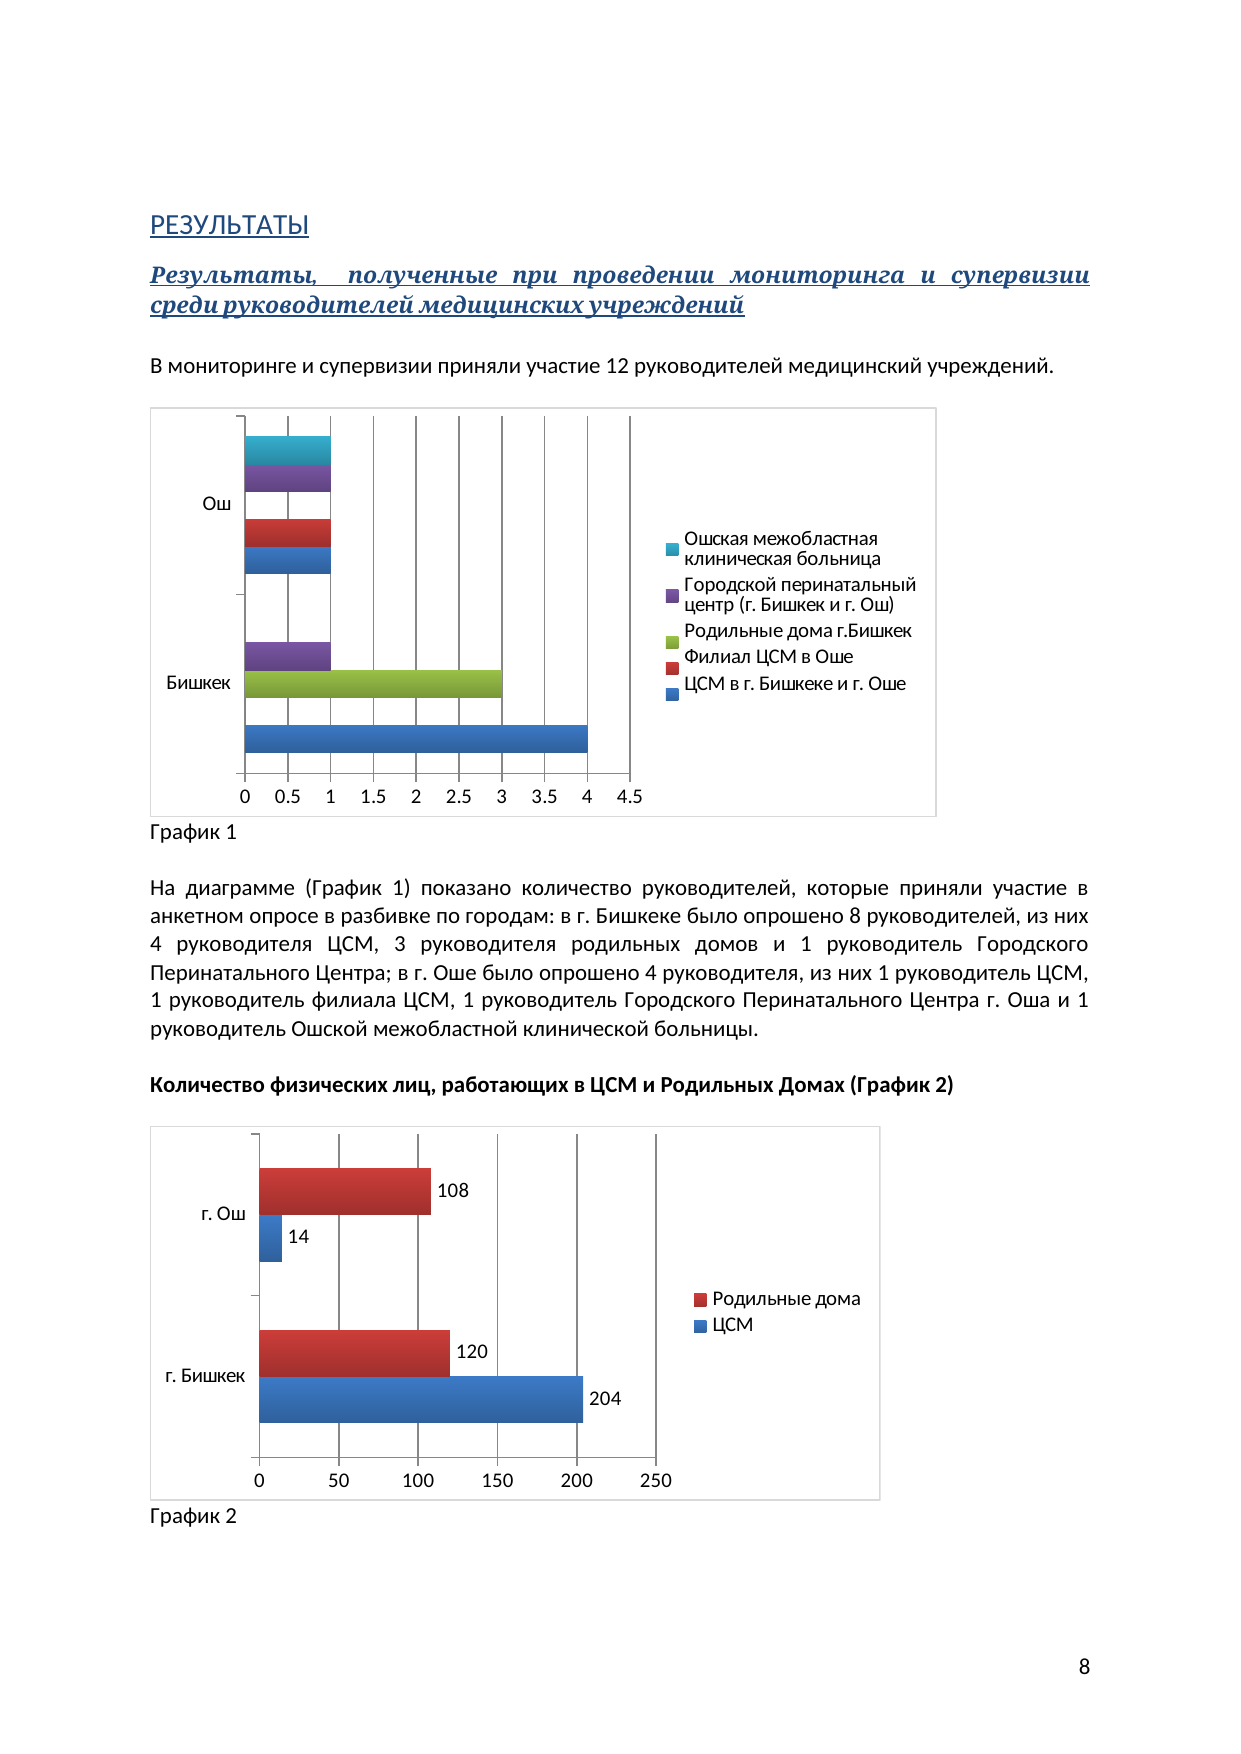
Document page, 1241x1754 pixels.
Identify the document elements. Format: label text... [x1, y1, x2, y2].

text Результаты, полученные при проведении мониторинга и супервизии среди руководителей медицинских учреждений [150, 262, 1090, 285]
text График 2 [150, 1501, 1090, 1529]
text В мониторинге и супервизии приняли участие 12 руководителей медицинский учреждений. [150, 351, 1090, 379]
text График 1 [150, 817, 1090, 846]
text Результаты [150, 206, 1090, 242]
text Результаты, полученные при проведении мониторинга и супервизии среди руководителей медицинских учреждений [150, 286, 1090, 319]
text На диаграмме (График 1) показано количество руководителей, которые приняли участие в анкетном опросе в разбивке по городам: в г. Бишкеке было опрошено 8 руководителей, из них 4 руководителя ЦСМ, 3 руководителя родильных домов и 1 руководитель Городского Перинатального Центра; в г. Оше было опрошено 4 руководителя, из них 1 руководитель ЦСМ, 1 руководитель филиала ЦСМ, 1 руководитель Городского Перинатального Центра г. Оша и 1 руководитель Ошской межобластной клинической больницы. [150, 873, 1090, 1042]
text Количество физических лиц, работающих в ЦСМ и Родильных Домах (График 2) [150, 1070, 1090, 1098]
